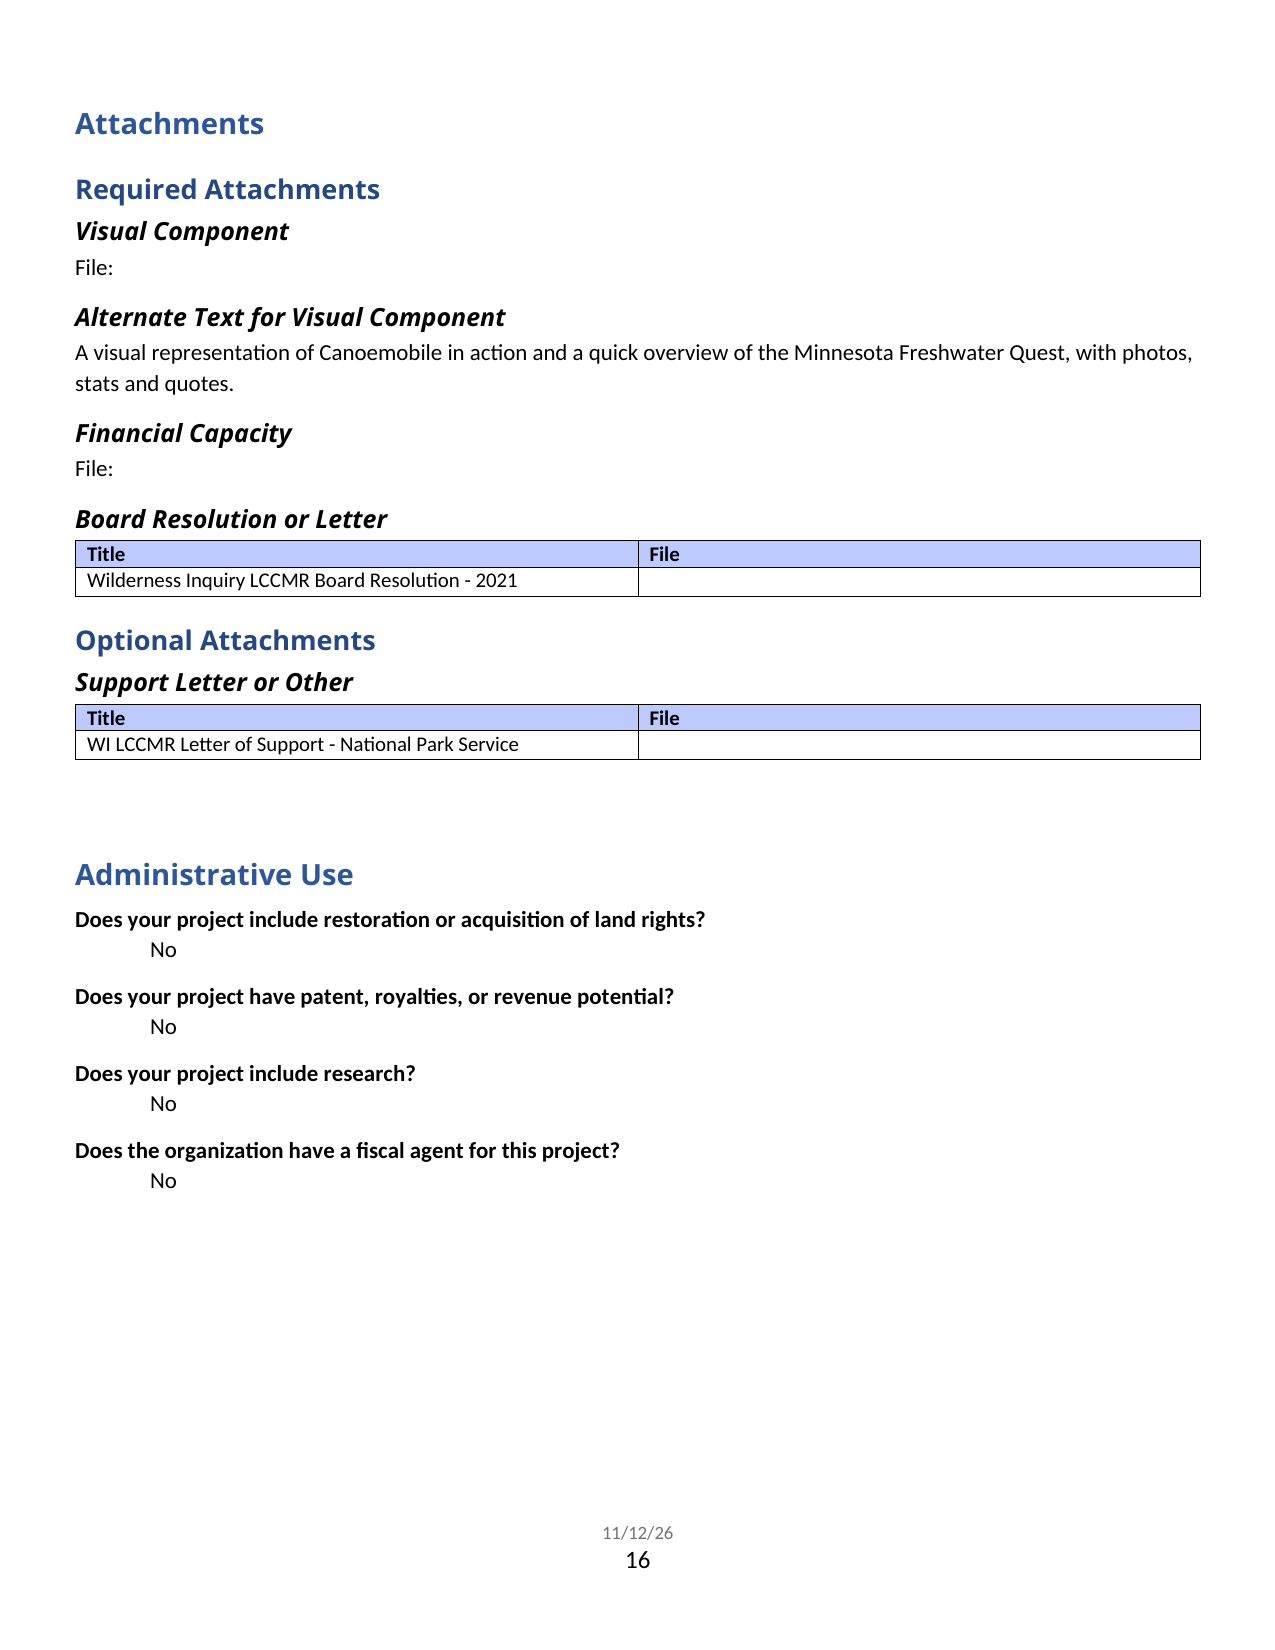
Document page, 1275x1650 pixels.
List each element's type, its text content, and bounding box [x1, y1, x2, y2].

text Does your project include research? No [75, 1059, 1200, 1118]
subtitle Required Attachments [75, 171, 1200, 208]
subtitle Alternate Text for Visual Component [75, 300, 1200, 334]
table_header Title [76, 705, 638, 730]
table_header Title [76, 541, 638, 567]
text Does the organization have a fiscal agent for this project? No [75, 1136, 1200, 1195]
table_cell Wilderness Inquiry LCCMR Board Resolution - 2021 [76, 568, 638, 596]
table_header File [639, 541, 1200, 567]
subtitle Administrative Use [75, 854, 1200, 894]
subtitle Visual Component [75, 214, 1200, 248]
text Does your project have patent, royalties, or revenue potential? No [75, 982, 1200, 1041]
subtitle Support Letter or Other [75, 665, 1200, 699]
text Does your project include restoration or acquisition of land rights? No [75, 905, 1200, 963]
table_cell [639, 568, 1200, 596]
table_header File [639, 705, 1200, 730]
subtitle Board Resolution or Letter [75, 501, 1200, 535]
text File: [75, 454, 1200, 482]
subtitle Financial Capacity [75, 416, 1200, 450]
table_cell [639, 731, 1200, 759]
text A visual representation of Canoemobile in action and a quick overview of the Minnesota Freshwater Quest, with photos, stats and quotes. [75, 338, 1200, 397]
table_cell WI LCCMR Letter of Support - National Park Service [76, 731, 638, 759]
subtitle Attachments [75, 103, 1200, 143]
subtitle Optional Attachments [75, 622, 1200, 659]
text File: [75, 253, 1200, 281]
